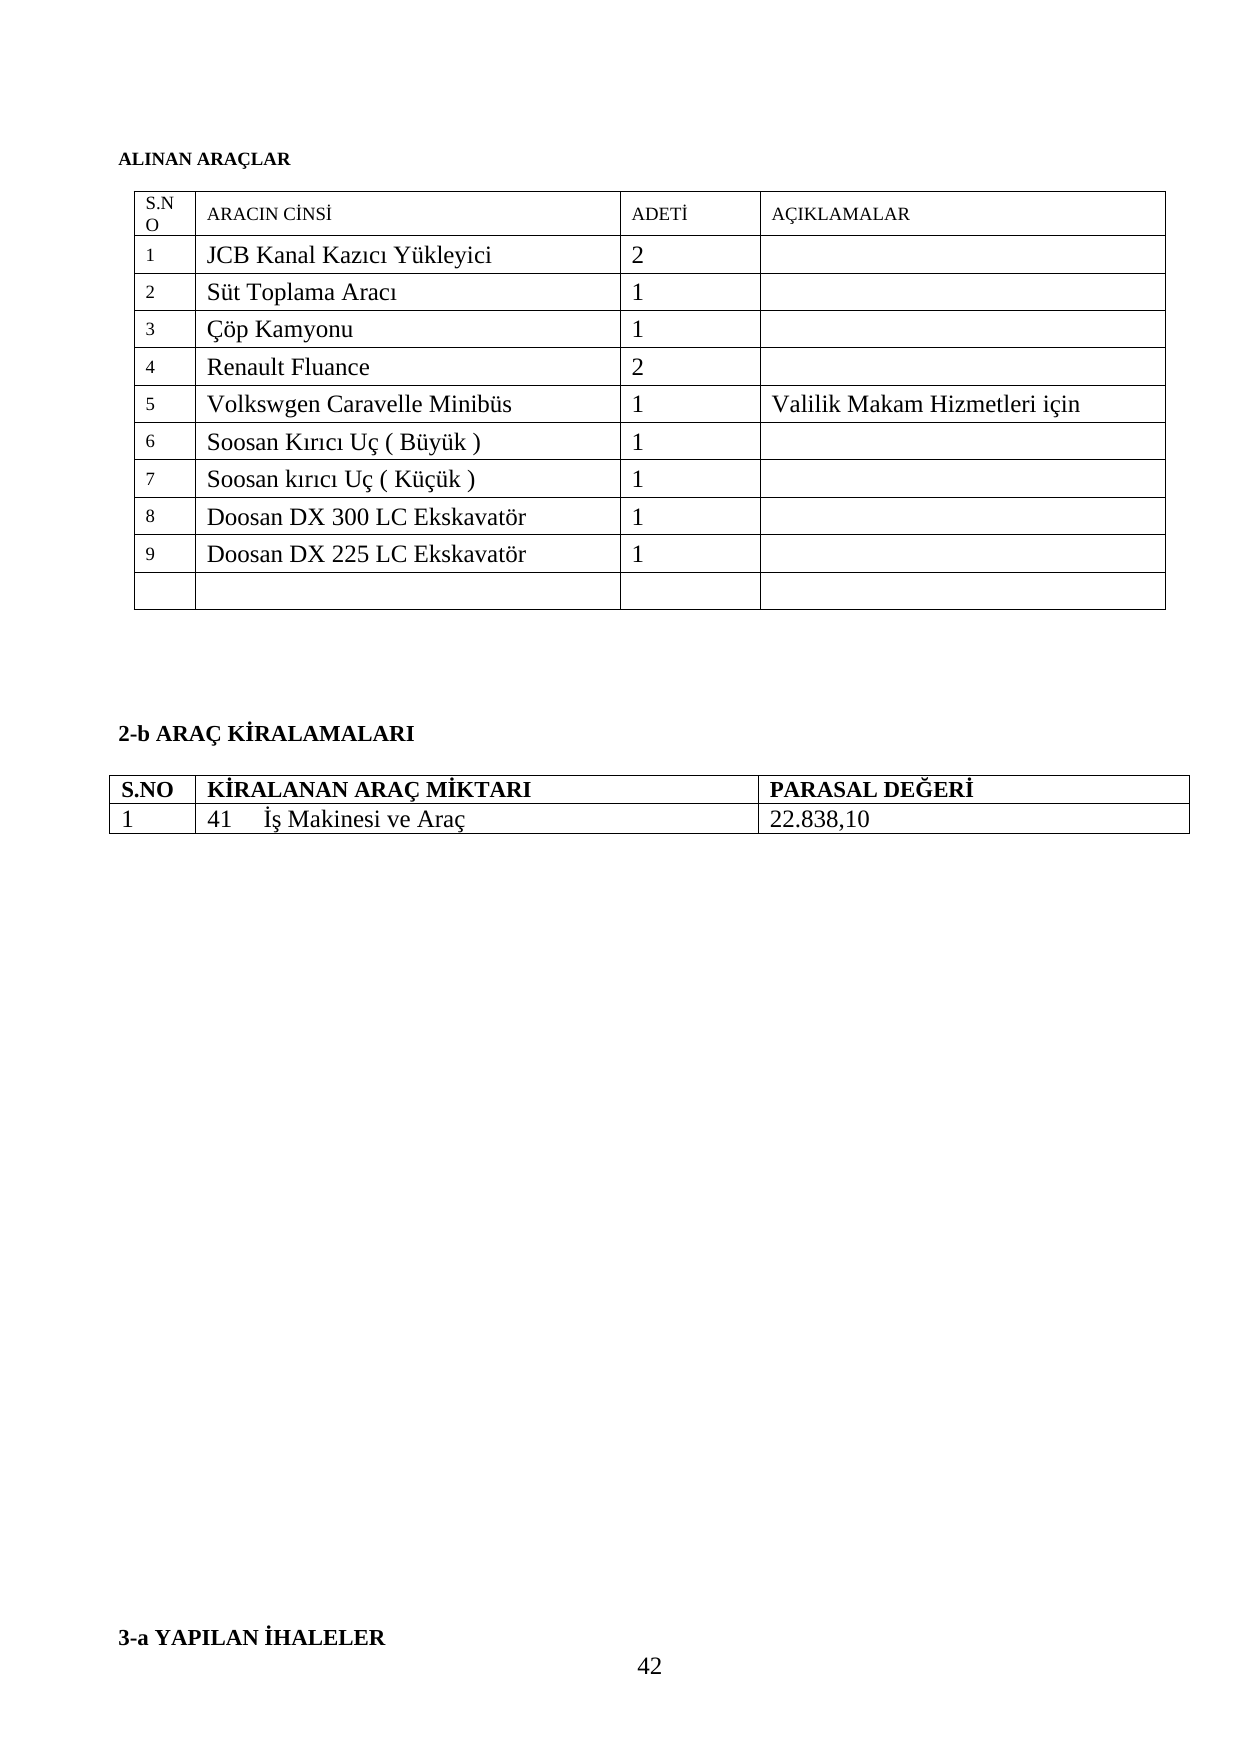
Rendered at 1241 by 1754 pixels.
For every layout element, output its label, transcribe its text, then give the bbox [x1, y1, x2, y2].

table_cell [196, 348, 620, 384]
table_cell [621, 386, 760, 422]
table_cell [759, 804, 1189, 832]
text ALINAN ARAÇLAR [118, 148, 1181, 169]
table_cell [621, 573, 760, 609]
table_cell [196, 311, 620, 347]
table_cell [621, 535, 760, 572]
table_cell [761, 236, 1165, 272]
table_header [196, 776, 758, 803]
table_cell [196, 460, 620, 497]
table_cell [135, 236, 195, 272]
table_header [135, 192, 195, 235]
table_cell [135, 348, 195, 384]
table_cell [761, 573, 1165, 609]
text 3-a YAPILAN İHALELER [118, 1624, 1181, 1651]
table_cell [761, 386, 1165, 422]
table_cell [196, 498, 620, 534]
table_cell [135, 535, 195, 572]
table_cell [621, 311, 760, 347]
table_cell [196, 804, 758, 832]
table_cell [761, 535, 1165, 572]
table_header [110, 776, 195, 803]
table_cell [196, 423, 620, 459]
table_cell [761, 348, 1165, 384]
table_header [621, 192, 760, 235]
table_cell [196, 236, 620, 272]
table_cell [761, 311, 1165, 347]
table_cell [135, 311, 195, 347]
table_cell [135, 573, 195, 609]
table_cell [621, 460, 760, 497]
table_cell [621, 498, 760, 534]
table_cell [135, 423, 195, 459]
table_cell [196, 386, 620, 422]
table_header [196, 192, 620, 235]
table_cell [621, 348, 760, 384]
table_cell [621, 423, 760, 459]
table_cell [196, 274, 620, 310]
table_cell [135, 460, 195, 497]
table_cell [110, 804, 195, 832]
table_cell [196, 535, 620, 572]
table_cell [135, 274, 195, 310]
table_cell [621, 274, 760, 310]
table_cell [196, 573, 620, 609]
text 2-b ARAÇ KİRALAMALARI [118, 720, 1181, 747]
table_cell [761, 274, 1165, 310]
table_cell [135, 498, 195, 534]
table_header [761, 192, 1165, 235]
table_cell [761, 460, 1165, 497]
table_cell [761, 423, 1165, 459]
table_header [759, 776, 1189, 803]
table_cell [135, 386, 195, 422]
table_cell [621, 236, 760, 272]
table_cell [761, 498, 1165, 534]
